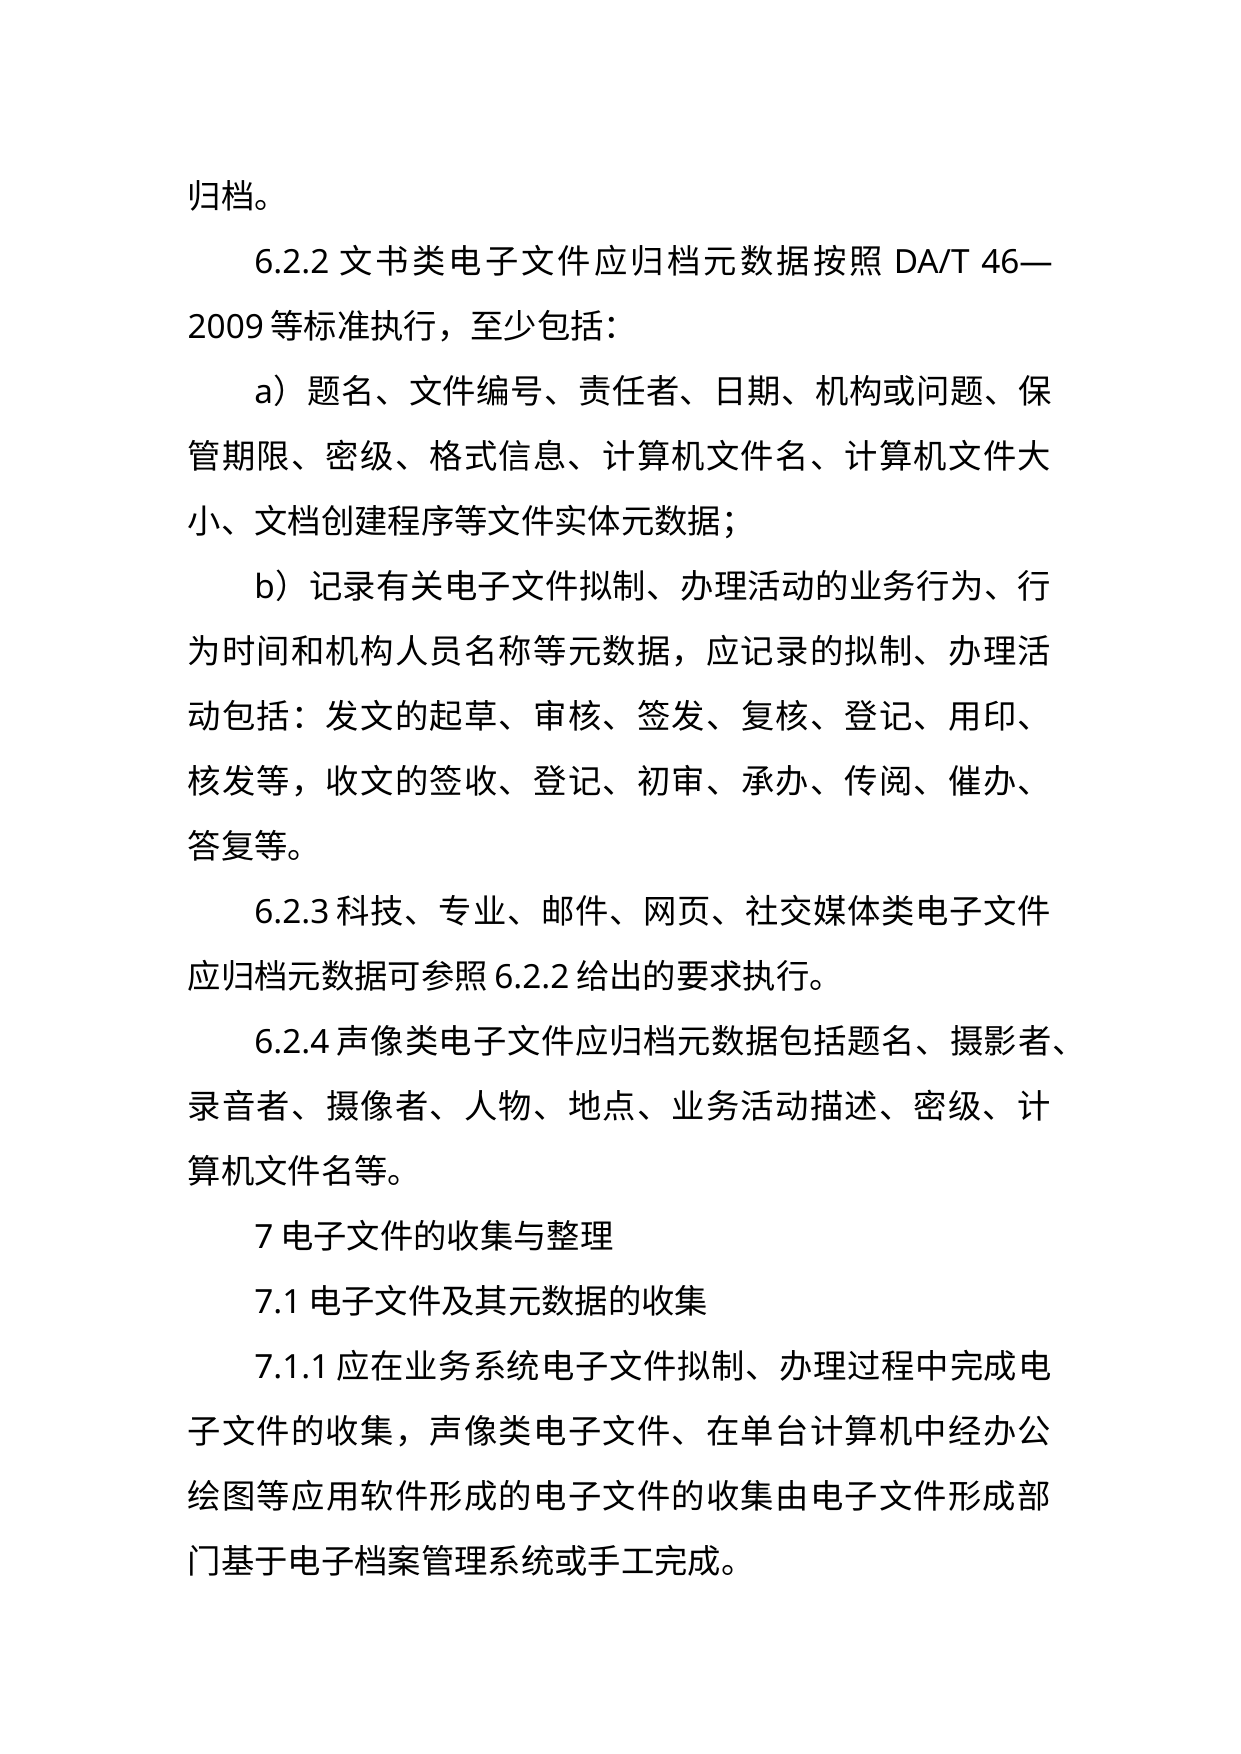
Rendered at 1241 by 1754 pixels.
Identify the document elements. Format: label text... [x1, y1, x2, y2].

text 7.1电子文件及其元数据的收集 [187, 1267, 1053, 1332]
text 6.2.3科技、专业、邮件、网页、社交媒体类电子文件应归档元数据可参照6.2.2给出的要求执行。 [187, 877, 1053, 1007]
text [187, 162, 1053, 227]
text 6.2.4声像类电子文件应归档元数据包括题名、摄影者、录音者、摄像者、人物、地点、业务活动描述、密级、计算机文件名等。 [187, 1007, 1053, 1202]
text 7.1.1应在业务系统电子文件拟制、办理过程中完成电子文件的收集，声像类电子文件、在单台计算机中经办公、绘图等应用软件形成的电子文件的收集由电子文件形成部门基于电子档案管理系统或手工完成。 [187, 1332, 1053, 1592]
text a）题名、文件编号、责任者、日期、机构或问题、保管期限、密级、格式信息、计算机文件名、计算机文件大小、文档创建程序等文件实体元数据； [187, 357, 1053, 552]
text 7电子文件的收集与整理 [187, 1202, 1053, 1267]
text b）记录有关电子文件拟制、办理活动的业务行为、行为时间和机构人员名称等元数据，应记录的拟制、办理活动包括：发文的起草、审核、签发、复核、登记、用印、核发等，收文的签收、登记、初审、承办、传阅、催办、答复等。 [187, 552, 1053, 877]
text 6.2.2文书类电子文件应归档元数据按照DA/T 46—2009等标准执行，至少包括： [187, 227, 1053, 357]
